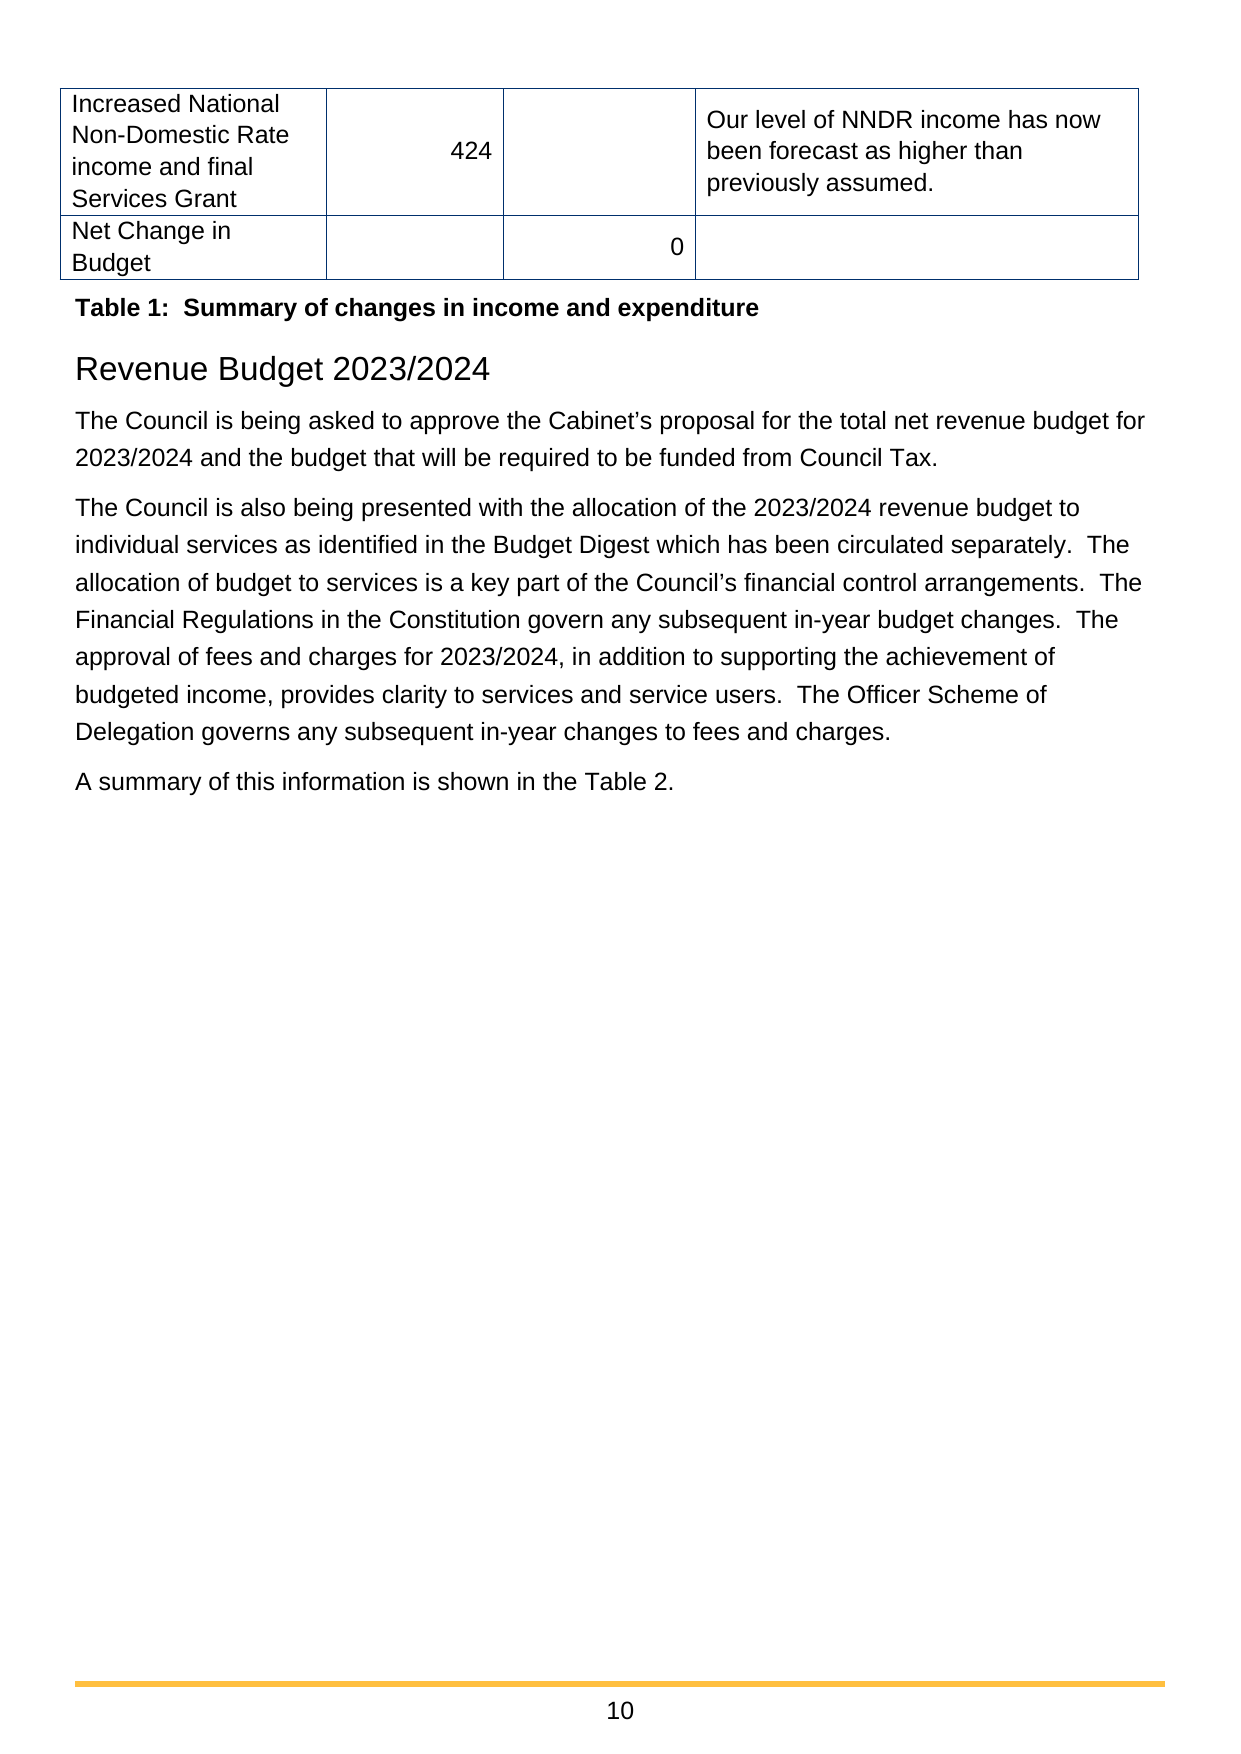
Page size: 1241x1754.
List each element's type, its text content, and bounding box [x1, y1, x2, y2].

table_cell 424 [327, 89, 503, 215]
table_cell [504, 89, 695, 215]
table_cell Net Change in Budget [61, 216, 326, 279]
subtitle Revenue Budget 2023/2024 [75, 349, 1165, 388]
text Table 1: Summary of changes in income and expenditure [75, 293, 1165, 322]
text A summary of this information is shown in the Table 2. [75, 767, 1165, 795]
table_cell [696, 216, 1138, 279]
table_cell Increased National Non-Domestic Rate income and final Services Grant [61, 89, 326, 215]
table_cell [327, 216, 503, 279]
table_cell 0 [504, 216, 695, 279]
text The Council is being asked to approve the Cabinet’s proposal for the total net revenue budget for 2023/2024 and the budget that will be required to be funded from Council Tax. [75, 406, 1165, 472]
table_cell Our level of NNDR income has now been forecast as higher than previously assumed. [696, 89, 1138, 215]
text The Council is also being presented with the allocation of the 2023/2024 revenue budget to individual services as identified in the Budget Digest which has been circulated separately. The allocation of budget to services is a key part of the Council’s financial control arrangements. The Financial Regulations in the Constitution govern any subsequent in-year budget changes. The approval of fees and charges for 2023/2024, in addition to supporting the achievement of budgeted income, provides clarity to services and service users. The Officer Scheme of Delegation governs any subsequent in-year changes to fees and charges. [75, 493, 1165, 746]
